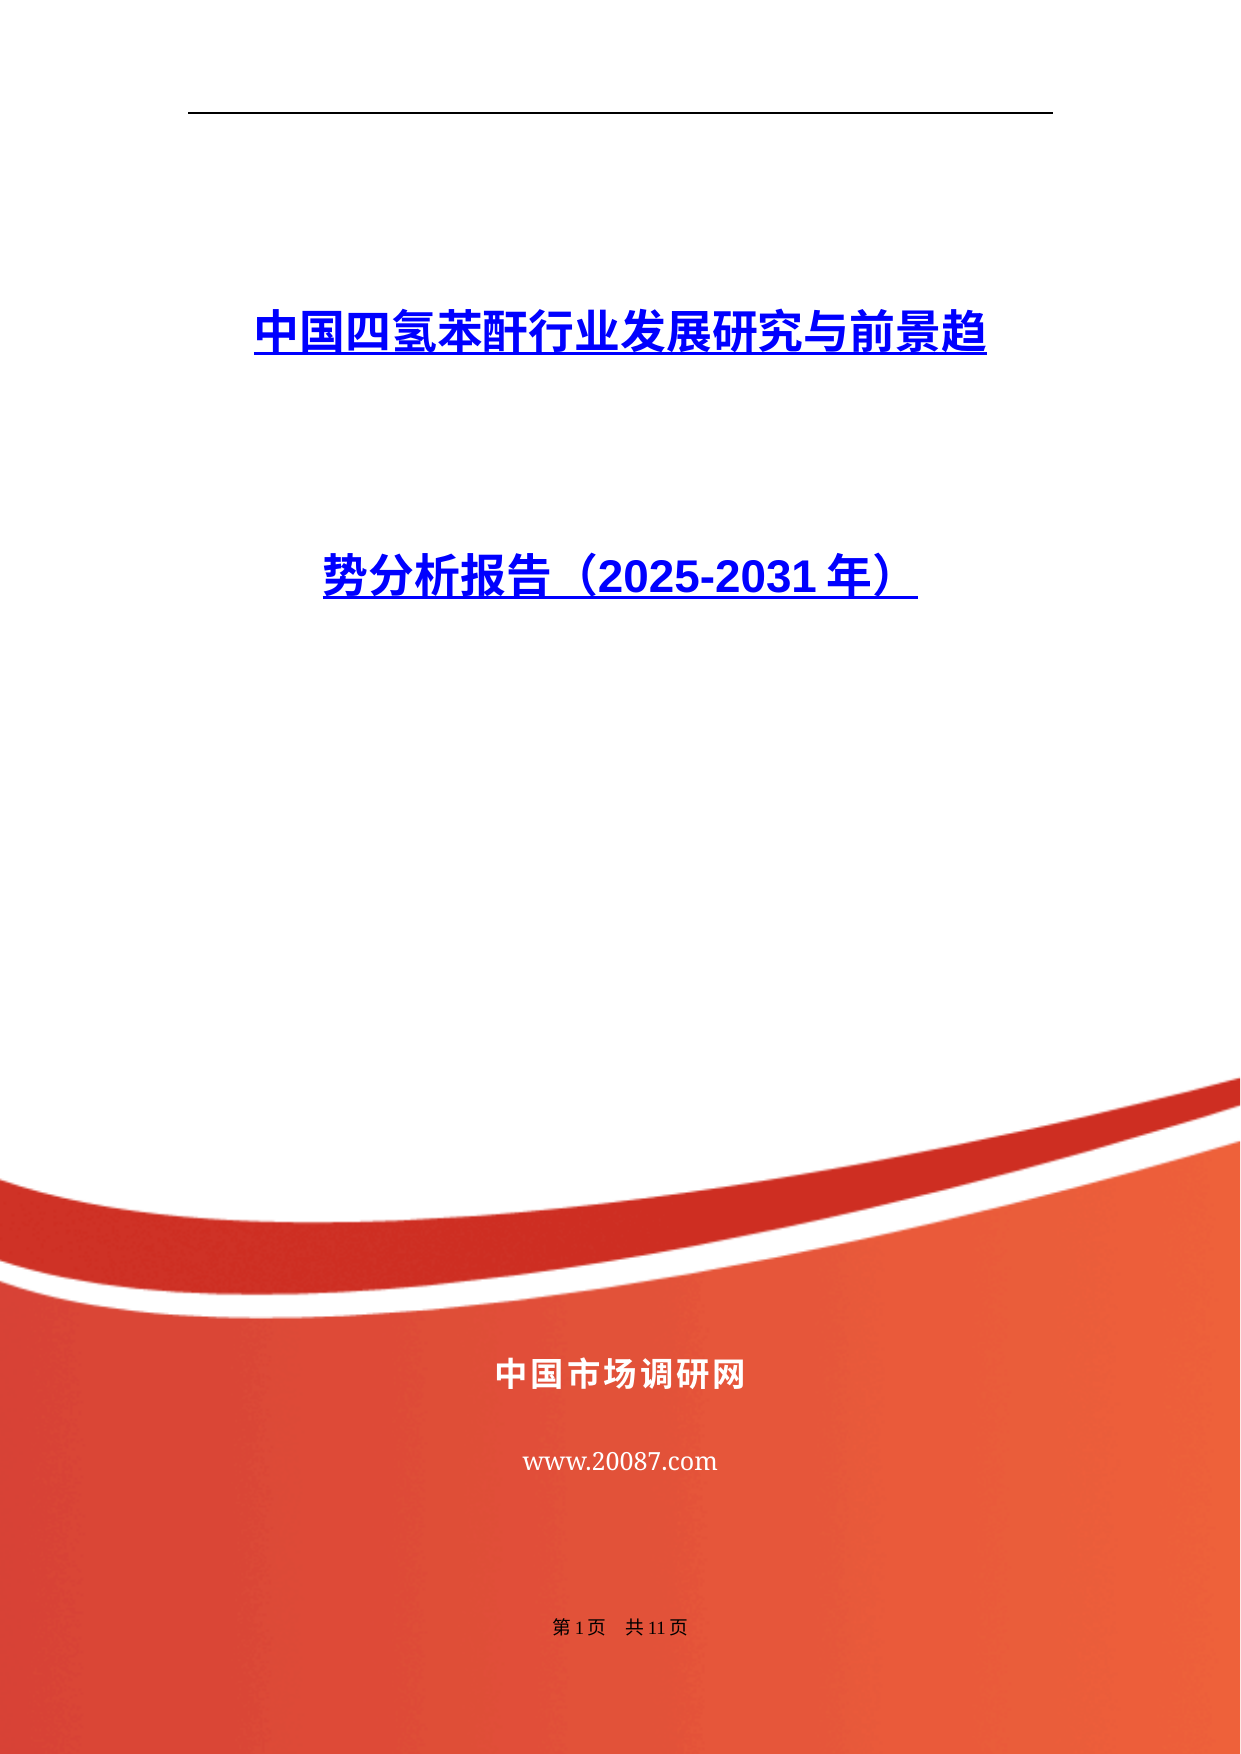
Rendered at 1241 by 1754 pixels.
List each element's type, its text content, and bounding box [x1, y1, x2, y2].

table_header 中国四氢苯酐行业发展研究与前景趋势分析报告（2025-2031年） [188, 207, 1053, 773]
text www.20087.com [187, 1428, 1053, 1493]
picture [0, 1006, 1241, 1754]
subtitle 中国市场调研网 [187, 1339, 1053, 1404]
